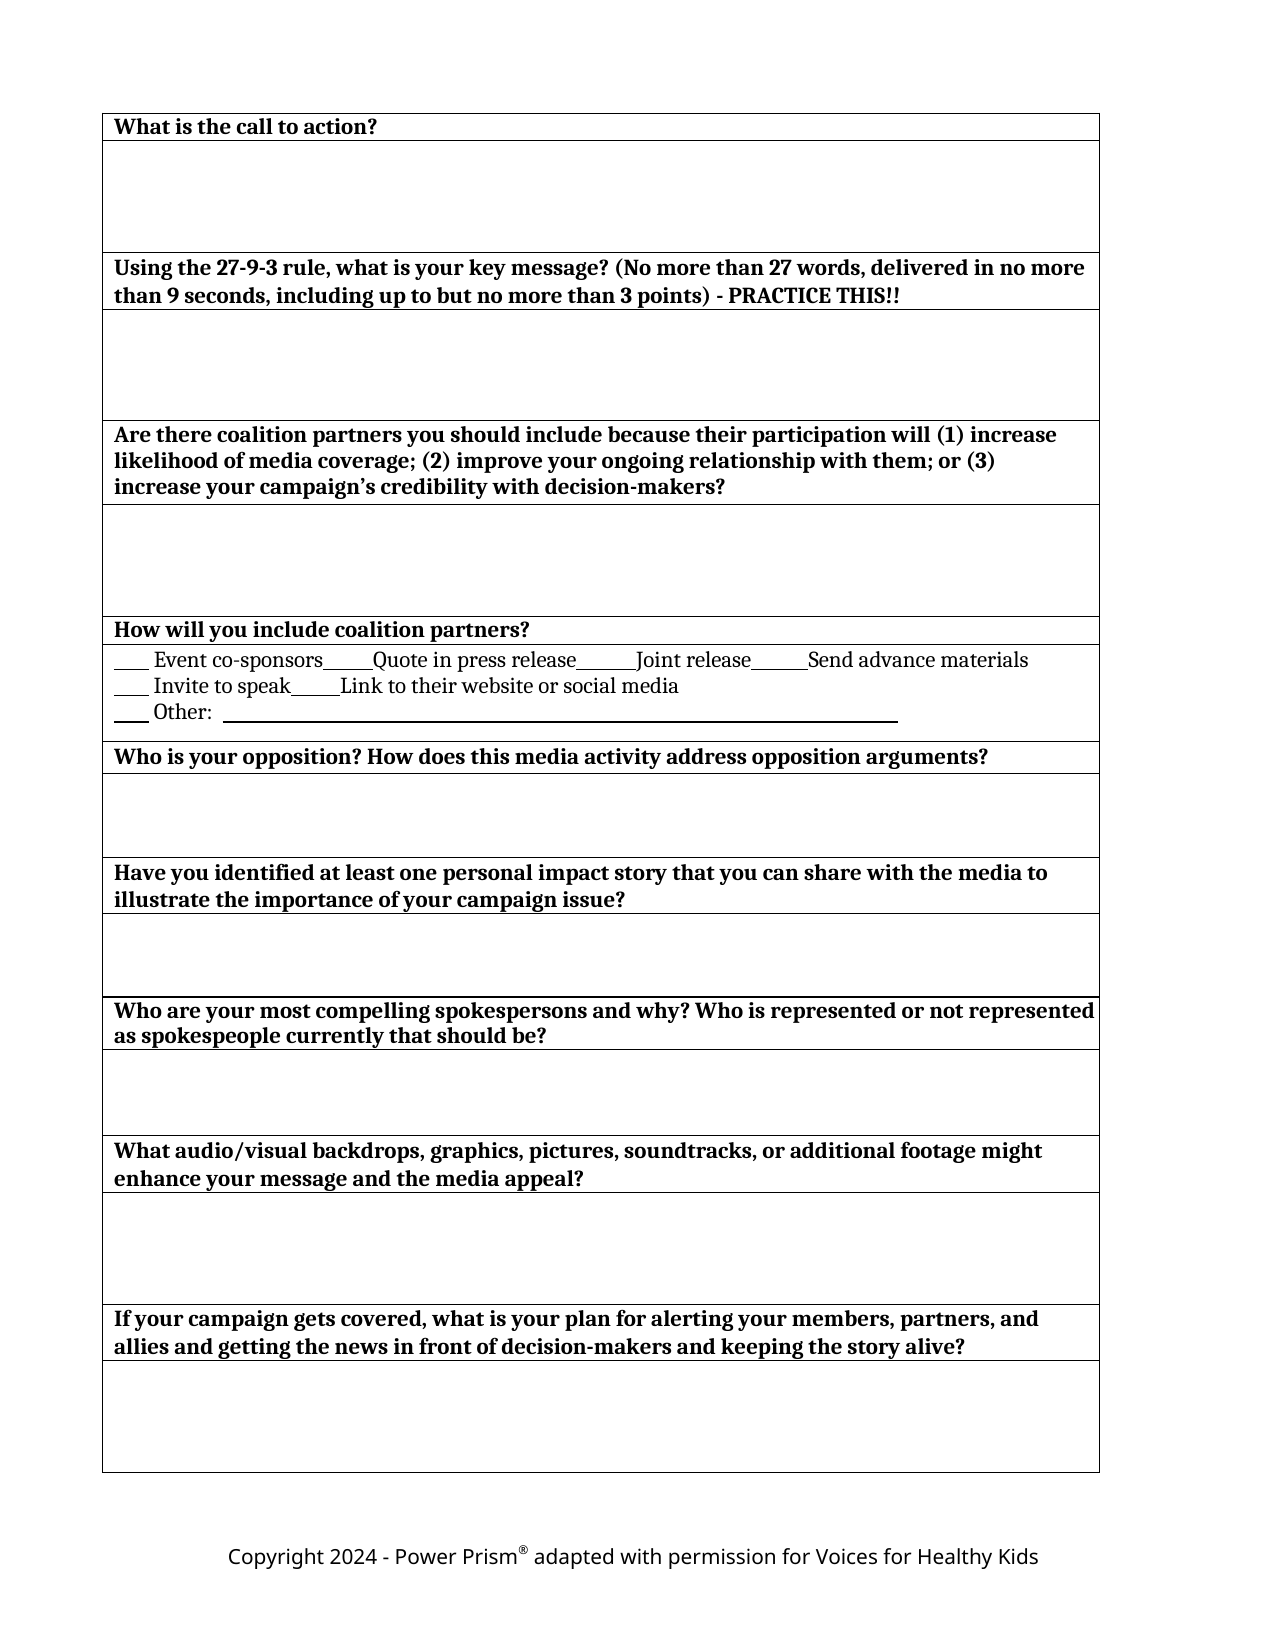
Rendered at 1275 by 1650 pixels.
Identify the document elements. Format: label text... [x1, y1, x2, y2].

table_cell [103, 505, 1099, 616]
table_cell [103, 310, 1099, 420]
table_cell Are there coalition partners you should include because their participation will (1) increase likelihood of media coverage; (2) improve your ongoing relationship with them; or (3) increase your campaign’s credibility with decision-makers? [103, 421, 1099, 504]
table_cell [103, 774, 1099, 857]
table_cell Have you identified at least one personal impact story that you can share with the media to illustrate the importance of your campaign issue? [103, 858, 1099, 913]
table_cell [103, 1361, 1099, 1472]
table_cell Event co-sponsors Quote in press release Joint release Send advance materials Invite to speak Link to their website or social media Other: [103, 645, 1099, 741]
table_cell [103, 914, 1099, 996]
table_cell What audio/visual backdrops, graphics, pictures, soundtracks, or additional footage might enhance your message and the media appeal? [103, 1136, 1099, 1192]
table_cell Using the 27-9-3 rule, what is your key message? (No more than 27 words, delivered in no more than 9 seconds, including up to but no more than 3 points) - PRACTICE THIS!! [103, 253, 1099, 308]
table_cell Who are your most compelling spokespersons and why? Who is represented or not represented as spokespeople currently that should be? [103, 998, 1099, 1049]
table_header What is the call to action? [103, 114, 1099, 140]
table_cell [103, 1193, 1099, 1303]
table_cell [103, 1050, 1099, 1135]
table_cell How will you include coalition partners? [103, 617, 1099, 644]
table_cell If your campaign gets covered, what is your plan for alerting your members, partners, and allies and getting the news in front of decision-makers and keeping the story alive? [103, 1305, 1099, 1360]
table_cell Who is your opposition? How does this media activity address opposition arguments? [103, 742, 1099, 773]
table_cell [103, 141, 1099, 252]
